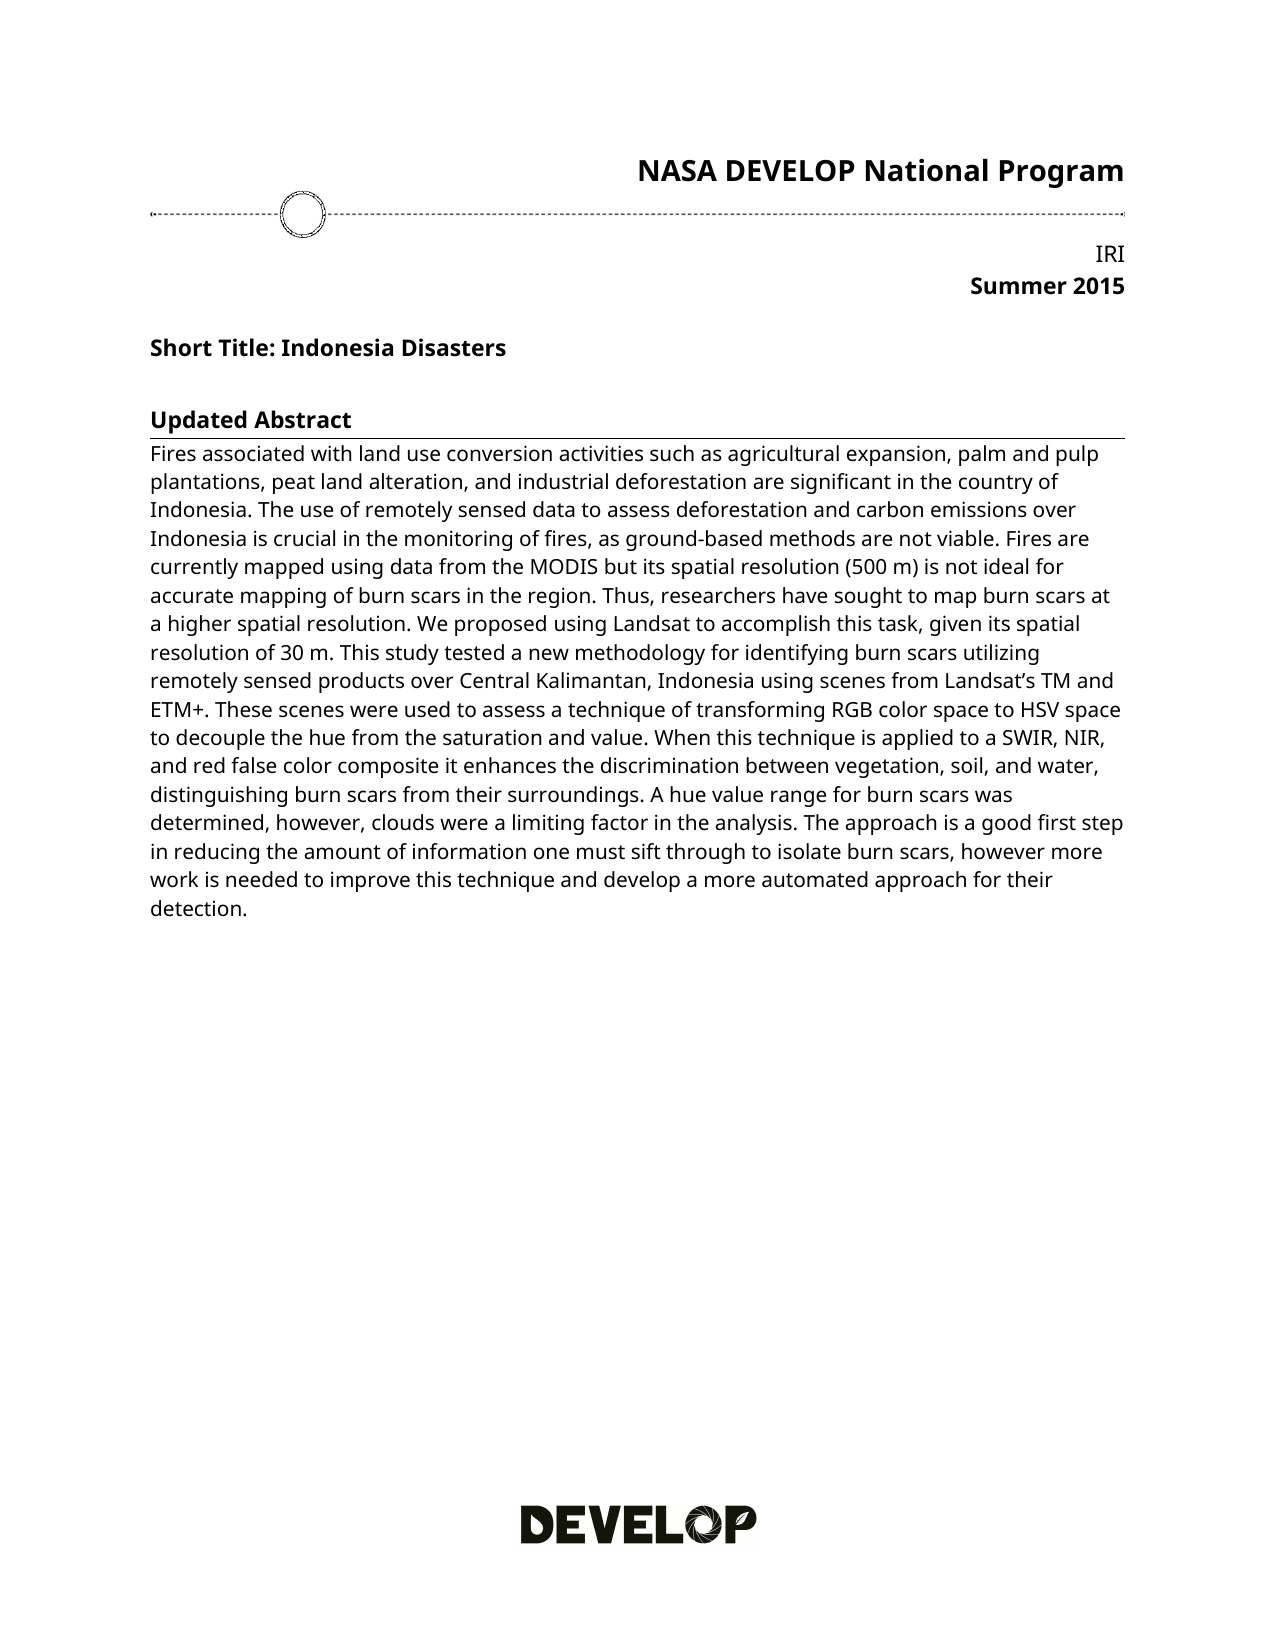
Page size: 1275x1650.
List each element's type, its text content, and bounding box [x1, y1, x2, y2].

picture [514, 1503, 761, 1551]
text NASA DEVELOP National Program [150, 150, 1125, 189]
text IRI [150, 239, 1125, 270]
text Fires associated with land use conversion activities such as agricultural expansion, palm and pulp plantations, peat land alteration, and industrial deforestation are significant in the country of Indonesia. The use of remotely sensed data to assess deforestation and carbon emissions over Indonesia is crucial in the monitoring of fires, as ground-based methods are not viable. Fires are currently mapped using data from the MODIS but its spatial resolution (500 m) is not ideal for accurate mapping of burn scars in the region. Thus, researchers have sought to map burn scars at a higher spatial resolution. We proposed using Landsat to accomplish this task, given its spatial resolution of 30 m. This study tested a new methodology for identifying burn scars utilizing remotely sensed products over Central Kalimantan, Indonesia using scenes from Landsat’s TM and ETM+. These scenes were used to assess a technique of transforming RGB color space to HSV space to decouple the hue from the saturation and value. When this technique is applied to a SWIR, NIR, and red false color composite it enhances the discrimination between vegetation, soil, and water, distinguishing burn scars from their surroundings. A hue value range for burn scars was determined, however, clouds were a limiting factor in the analysis. The approach is a good first step in reducing the amount of information one must sift through to isolate burn scars, however more work is needed to improve this technique and develop a more automated approach for their detection. [150, 439, 1125, 922]
text Short Title: Indonesia Disasters [150, 332, 1125, 363]
text Summer 2015 [150, 270, 1125, 301]
text Updated Abstract [150, 404, 1125, 438]
